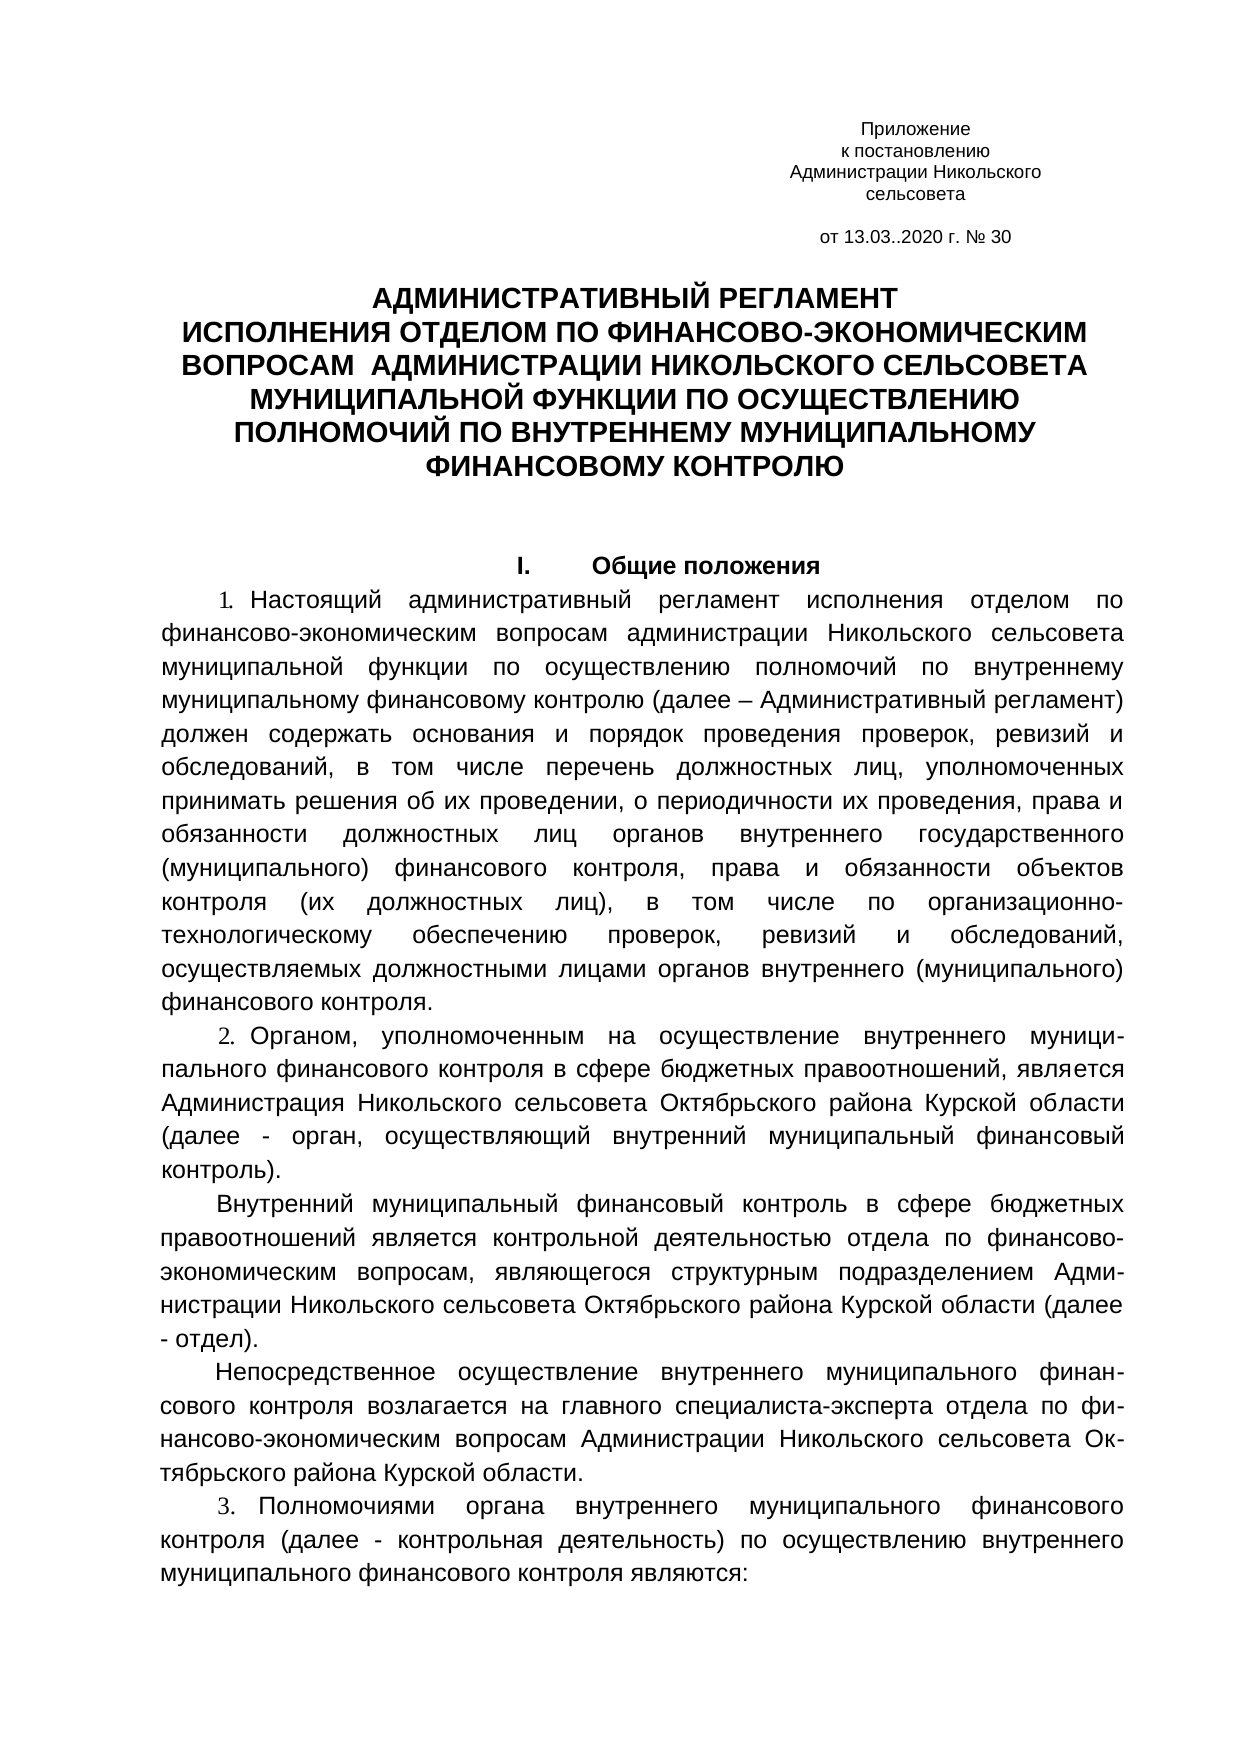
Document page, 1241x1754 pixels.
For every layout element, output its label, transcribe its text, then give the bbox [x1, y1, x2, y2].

title АДМИНИСТРАТИВНЫЙ РЕГЛАМЕНТ [159, 281, 1110, 314]
text сельсовета [159, 183, 1110, 204]
text Непосредственное осуществление внутреннего муниципального финансового контроля возлагается на главного специалиста-эксперта отдела по финансово-экономическим вопросам Администрации Никольского сельсовета Октябрьского района Курской области. [159, 1354, 1125, 1488]
text к постановлению [159, 140, 1110, 161]
list Общие положения [212, 547, 1125, 581]
text Внутренний муниципальный финансовый контроль в сфере бюджетных правоотношений является контрольной деятельностью отдела по финансово-экономическим вопросам, являющегося структурным подразделением Администрации Никольского сельсовета Октябрьского района Курской области (далее - отдел). [160, 1186, 1125, 1354]
list Органом, уполномоченным на осуществление внутреннего муниципального финансового контроля в сфере бюджетных правоотношений, является Администрация Никольского сельсовета Октябрьского района Курской области (далее - орган, осуществляющий внутренний муниципальный финансовый контроль). [161, 1017, 1125, 1185]
text Приложение [159, 118, 1110, 140]
title ИСПОЛНЕНИЯ ОТДЕЛОМ ПО ФИНАНСОВО-ЭКОНОМИЧЕСКИМ ВОПРОСАМ АДМИНИСТРАЦИИ НИКОЛЬСКОГО СЕЛЬСОВЕТА МУНИЦИПАЛЬНОЙ ФУНКЦИИ ПО ОСУЩЕСТВЛЕНИЮ ПОЛНОМОЧИЙ ПО ВНУТРЕННЕМУ МУНИЦИПАЛЬНОМУ ФИНАНСОВОМУ КОНТРОЛЮ [159, 314, 1110, 482]
list Настоящий административный регламент исполнения отделом по финансово-экономическим вопросам администрации Никольского сельсовета муниципальной функции по осуществлению полномочий по внутреннему муниципальному финансовому контролю (далее – Административный регламент) должен содержать основания и порядок проведения проверок, ревизий и обследований, в том числе перечень должностных лиц, уполномоченных принимать решения об их проведении, о периодичности их проведения, права и обязанности должностных лиц органов внутреннего государственного (муниципального) финансового контроля, права и обязанности объектов контроля (их должностных лиц), в том числе по организационно-технологическому обеспечению проверок, ревизий и обследований, осуществляемых должностными лицами органов внутреннего (муниципального) финансового контроля. [161, 581, 1125, 1017]
text от 13.03..2020 г. № 30 [159, 226, 1110, 247]
text Администрации Никольского [159, 161, 1110, 183]
list Полномочиями органа внутреннего муниципального финансового контроля (далее - контрольная деятельность) по осуществлению внутреннего муниципального финансового контроля являются: [160, 1488, 1125, 1589]
